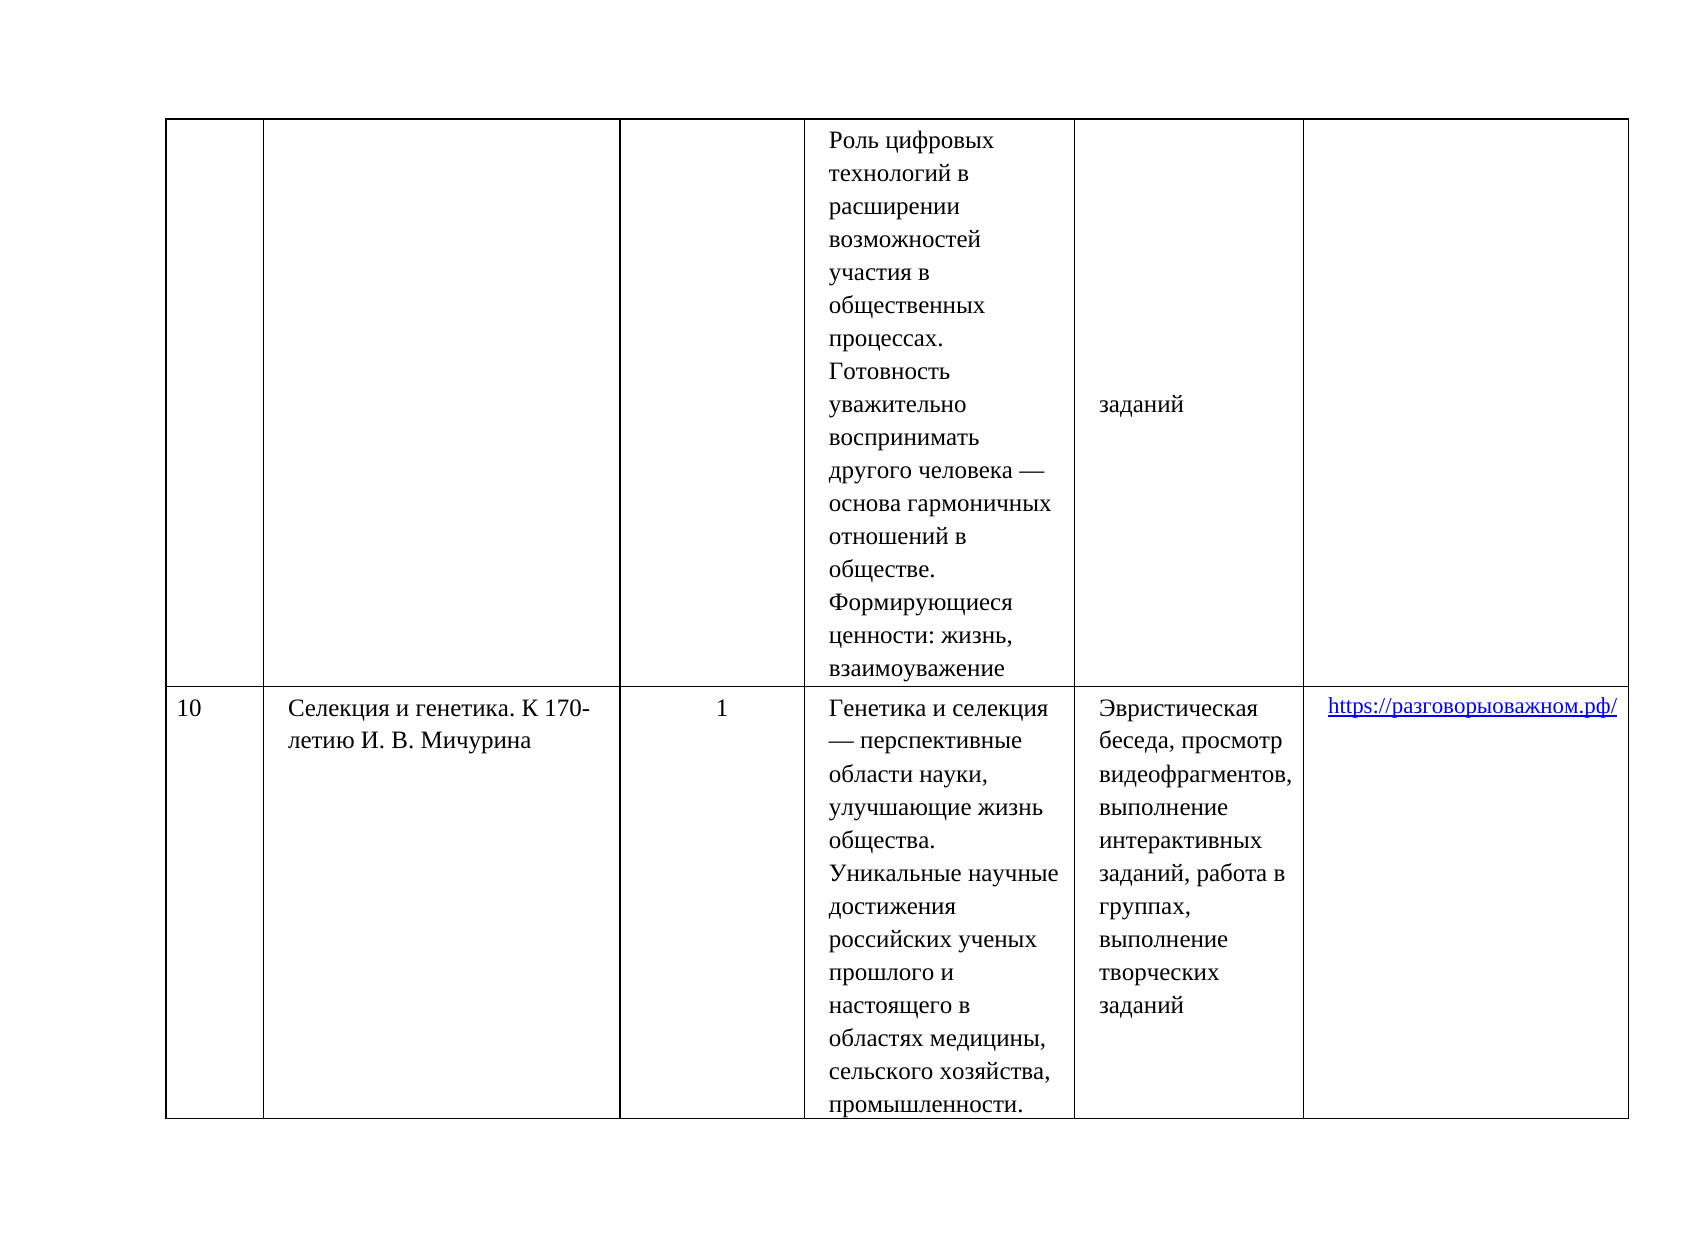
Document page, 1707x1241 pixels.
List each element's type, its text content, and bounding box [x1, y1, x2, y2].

table_cell 9 [167, 120, 263, 686]
table_cell 1 [621, 687, 804, 1118]
table_cell 10 [167, 687, 263, 1118]
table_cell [1304, 120, 1628, 686]
table_cell 1 [621, 120, 804, 686]
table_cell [1075, 120, 1303, 686]
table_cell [805, 687, 1074, 1118]
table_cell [264, 120, 619, 686]
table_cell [1304, 687, 1628, 1118]
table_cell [1075, 687, 1303, 1118]
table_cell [264, 687, 619, 1118]
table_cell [805, 120, 1074, 686]
